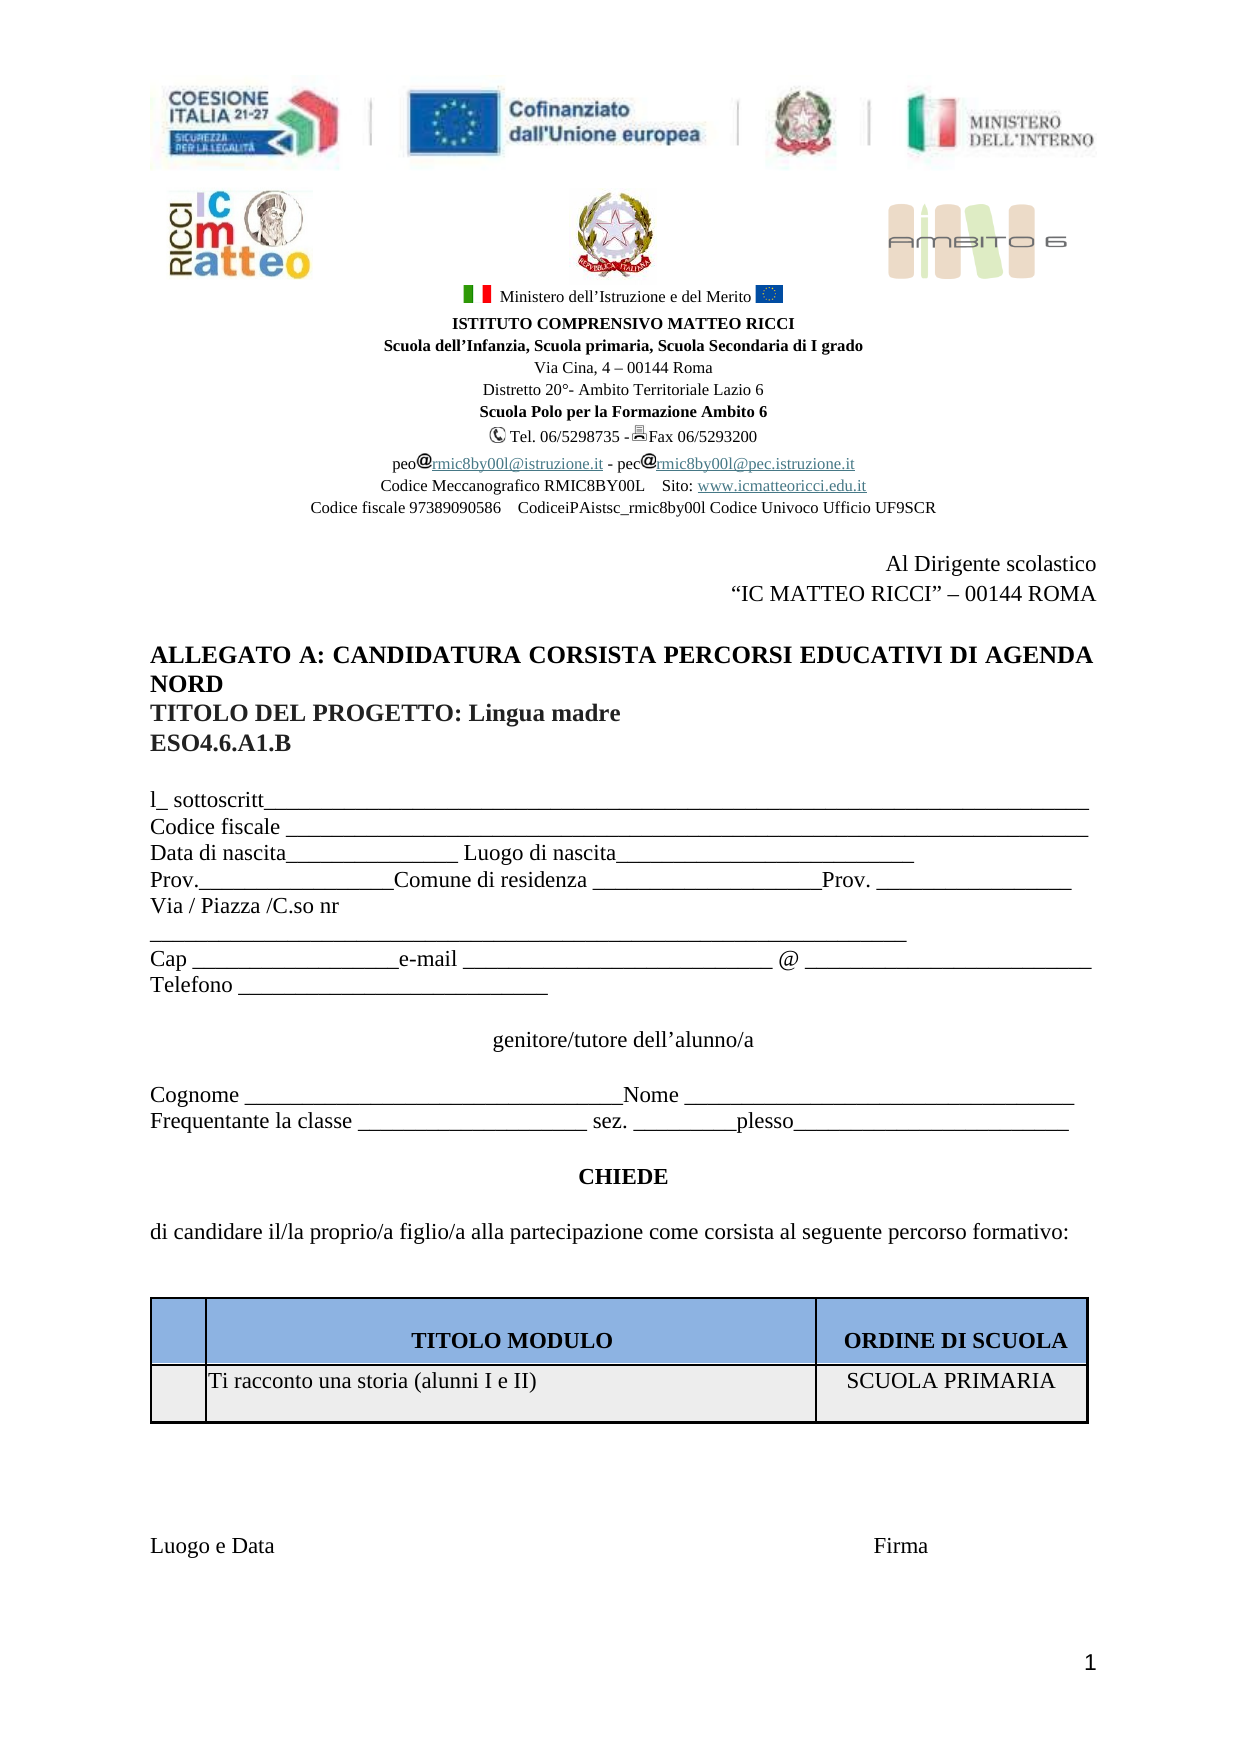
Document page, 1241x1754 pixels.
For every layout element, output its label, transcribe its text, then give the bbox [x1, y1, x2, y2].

table_cell SCUOLA PRIMARIA [817, 1366, 1086, 1421]
text Scuola Polo per la Formazione Ambito 6 [150, 402, 1097, 421]
picture [463, 285, 492, 303]
text TITOLO DEL PROGETTO: Lingua madre [150, 698, 1093, 726]
text ISTITUTO COMPRENSIVO MATTEO RICCI [150, 314, 1097, 333]
text CHIEDE [150, 1163, 1097, 1189]
text Cognome _________________________________Nome __________________________________ [150, 1081, 1097, 1108]
text l_ sottoscritt________________________________________________________________________ [150, 787, 1097, 813]
text Ministero dell’Istruzione e del Merito [150, 285, 1097, 311]
text Scuola dell’Infanzia, Scuola primaria, Scuola Secondaria di I grado [150, 336, 1097, 355]
text “IC MATTEO RICCI” – 00144 ROMA [150, 580, 1097, 606]
text peormic8by00l@istruzione.it - pecrmic8by00l@pec.istruzione.it [150, 453, 1097, 473]
picture [150, 173, 328, 286]
text Data di nascita_______________ Luogo di nascita__________________________ Prov._________________Comune di residenza ____________________Prov. _________________ [150, 839, 1097, 892]
text Codice Meccanografico RMIC8BY00L Sito: www.icmatteoricci.edu.it [150, 475, 1097, 494]
text Via Cina, 4 – 00144 Roma [150, 358, 1097, 377]
text genitore/tutore dell’alunno/a [150, 1026, 1097, 1052]
table_cell [152, 1366, 205, 1421]
text Tel. 06/5298735 -Fax 06/5293200 [150, 424, 1097, 450]
text Frequentante la classe ____________________ sez. _________plesso________________________ [150, 1108, 1097, 1134]
picture [872, 186, 1074, 286]
text Al Dirigente scolastico [150, 549, 1097, 576]
picture [416, 453, 432, 469]
text di candidare il/la proprio/a figlio/a alla partecipazione come corsista al seguente percorso formativo: [150, 1218, 1097, 1244]
picture [569, 188, 658, 285]
picture [150, 75, 1097, 171]
text ALLEGATO A: CANDIDATURA CORSISTA PERCORSI EDUCATIVI DI AGENDA NORD [150, 640, 1094, 698]
picture [489, 427, 506, 443]
text Distretto 20°- Ambito Territoriale Lazio 6 [150, 380, 1097, 399]
text Codice fiscale ______________________________________________________________________ [150, 813, 1097, 839]
table_cell Ti racconto una storia (alunni I e II) [207, 1366, 815, 1421]
picture [755, 285, 783, 303]
text ESO4.6.A1.B [150, 728, 1094, 756]
table_header ORDINE DI SCUOLA [817, 1299, 1086, 1363]
picture [629, 424, 649, 443]
table_header [152, 1299, 205, 1363]
text Via / Piazza /C.so nr __________________________________________________________________ [150, 892, 1097, 945]
table_header TITOLO MODULO [207, 1299, 815, 1363]
text Telefono ___________________________ [150, 971, 1097, 997]
text Cap __________________e-mail ___________________________ @ _________________________ [150, 945, 1097, 971]
text Codice fiscale 97389090586 CodiceiPAistsc_rmic8by00l Codice Univoco Ufficio UF9SCR [150, 497, 1097, 517]
picture [640, 453, 657, 469]
text Luogo e Data Firma [150, 1532, 1097, 1559]
